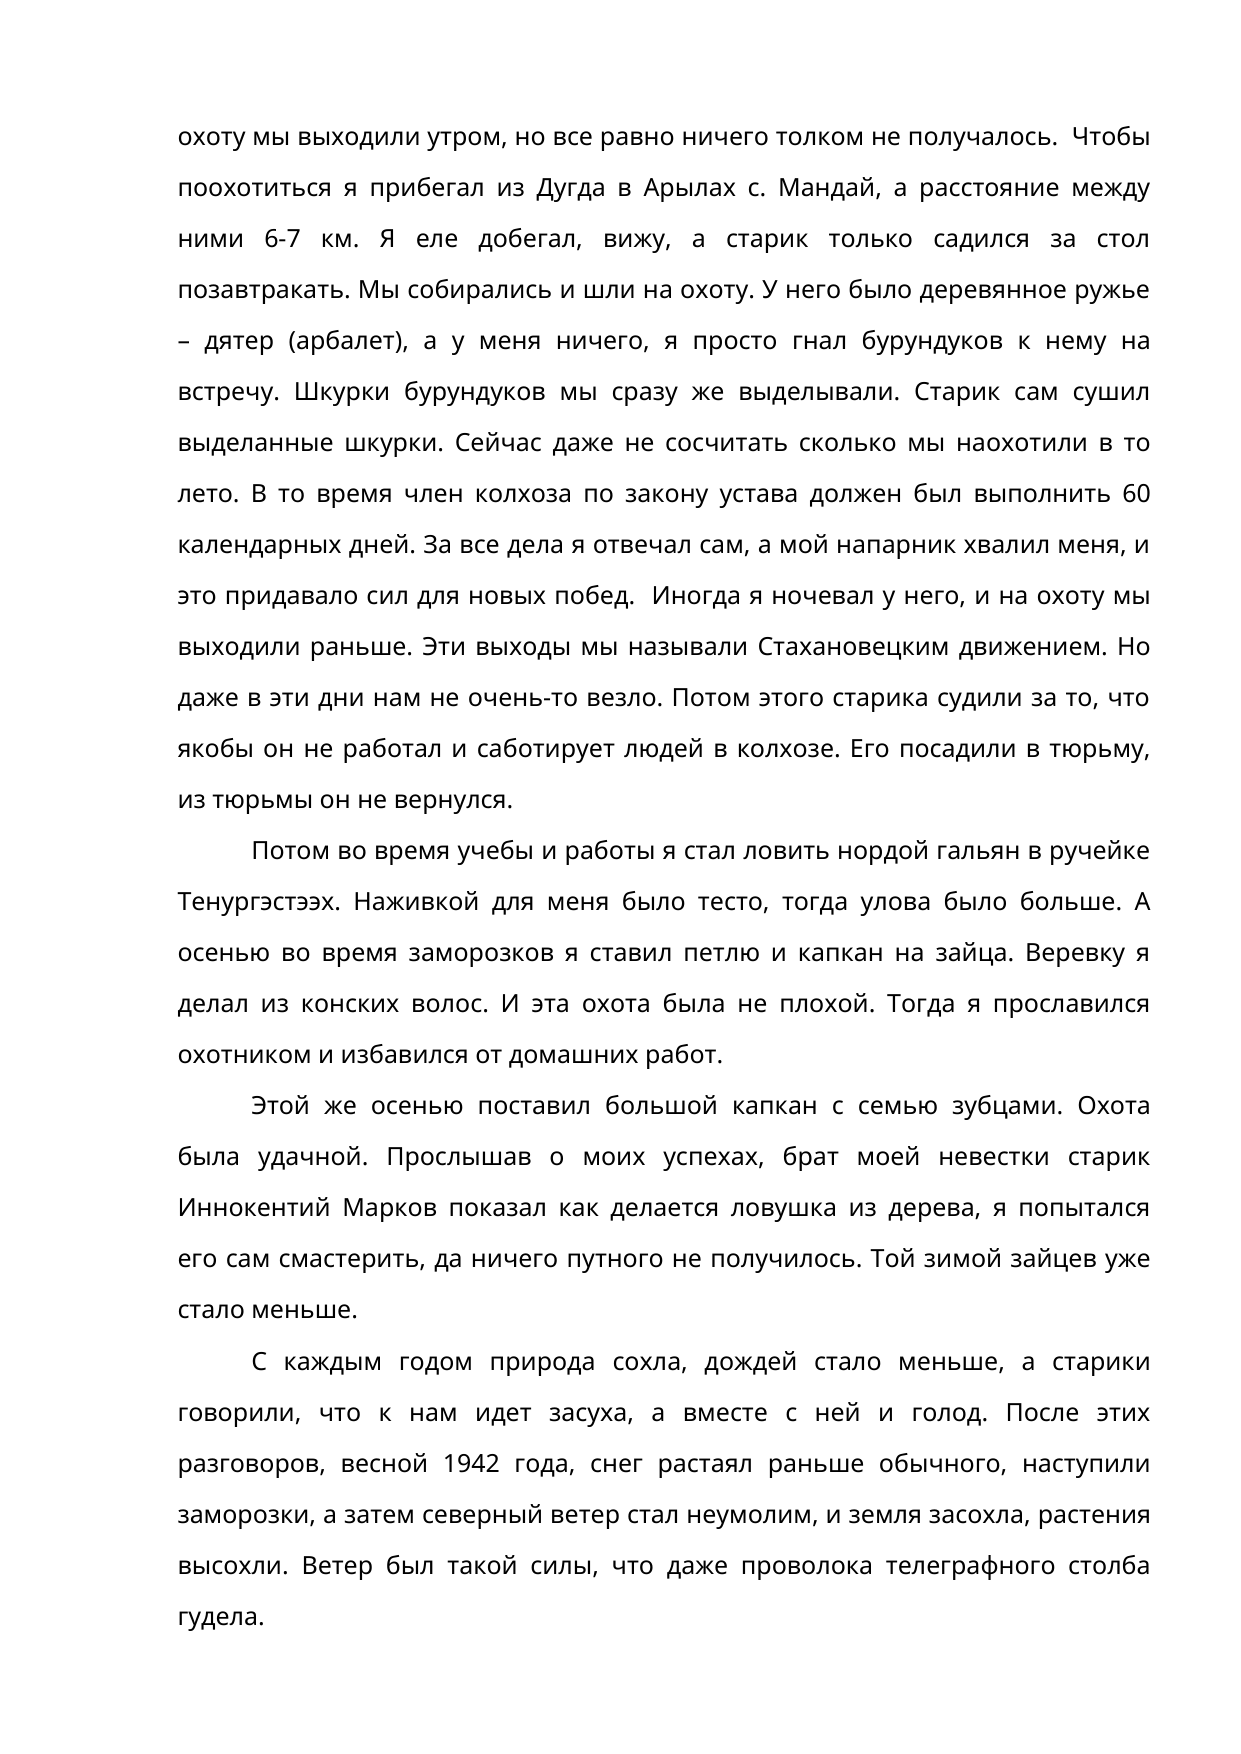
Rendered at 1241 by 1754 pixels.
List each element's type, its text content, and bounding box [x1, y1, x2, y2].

text С каждым годом природа сохла, дождей стало меньше, а старики говорили, что к нам идет засуха, а вместе с ней и голод. После этих разговоров, весной 1942 года, снег растаял раньше обычного, наступили заморозки, а затем северный ветер стал неумолим, и земля засохла, растения высохли. Ветер был такой силы, что даже проволока телеграфного столба гудела. [177, 1343, 1152, 1632]
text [177, 118, 1152, 816]
text Потом во время учебы и работы я стал ловить нордой гальян в ручейке Тенургэстээх. Наживкой для меня было тесто, тогда улова было больше. А осенью во время заморозков я ставил петлю и капкан на зайца. Веревку я делал из конских волос. И эта охота была не плохой. Тогда я прославился охотником и избавился от домашних работ. [177, 833, 1152, 1071]
text Этой же осенью поставил большой капкан с семью зубцами. Охота была удачной. Прослышав о моих успехах, брат моей невестки старик Иннокентий Марков показал как делается ловушка из дерева, я попытался его сам смастерить, да ничего путного не получилось. Той зимой зайцев уже стало меньше. [177, 1088, 1152, 1326]
